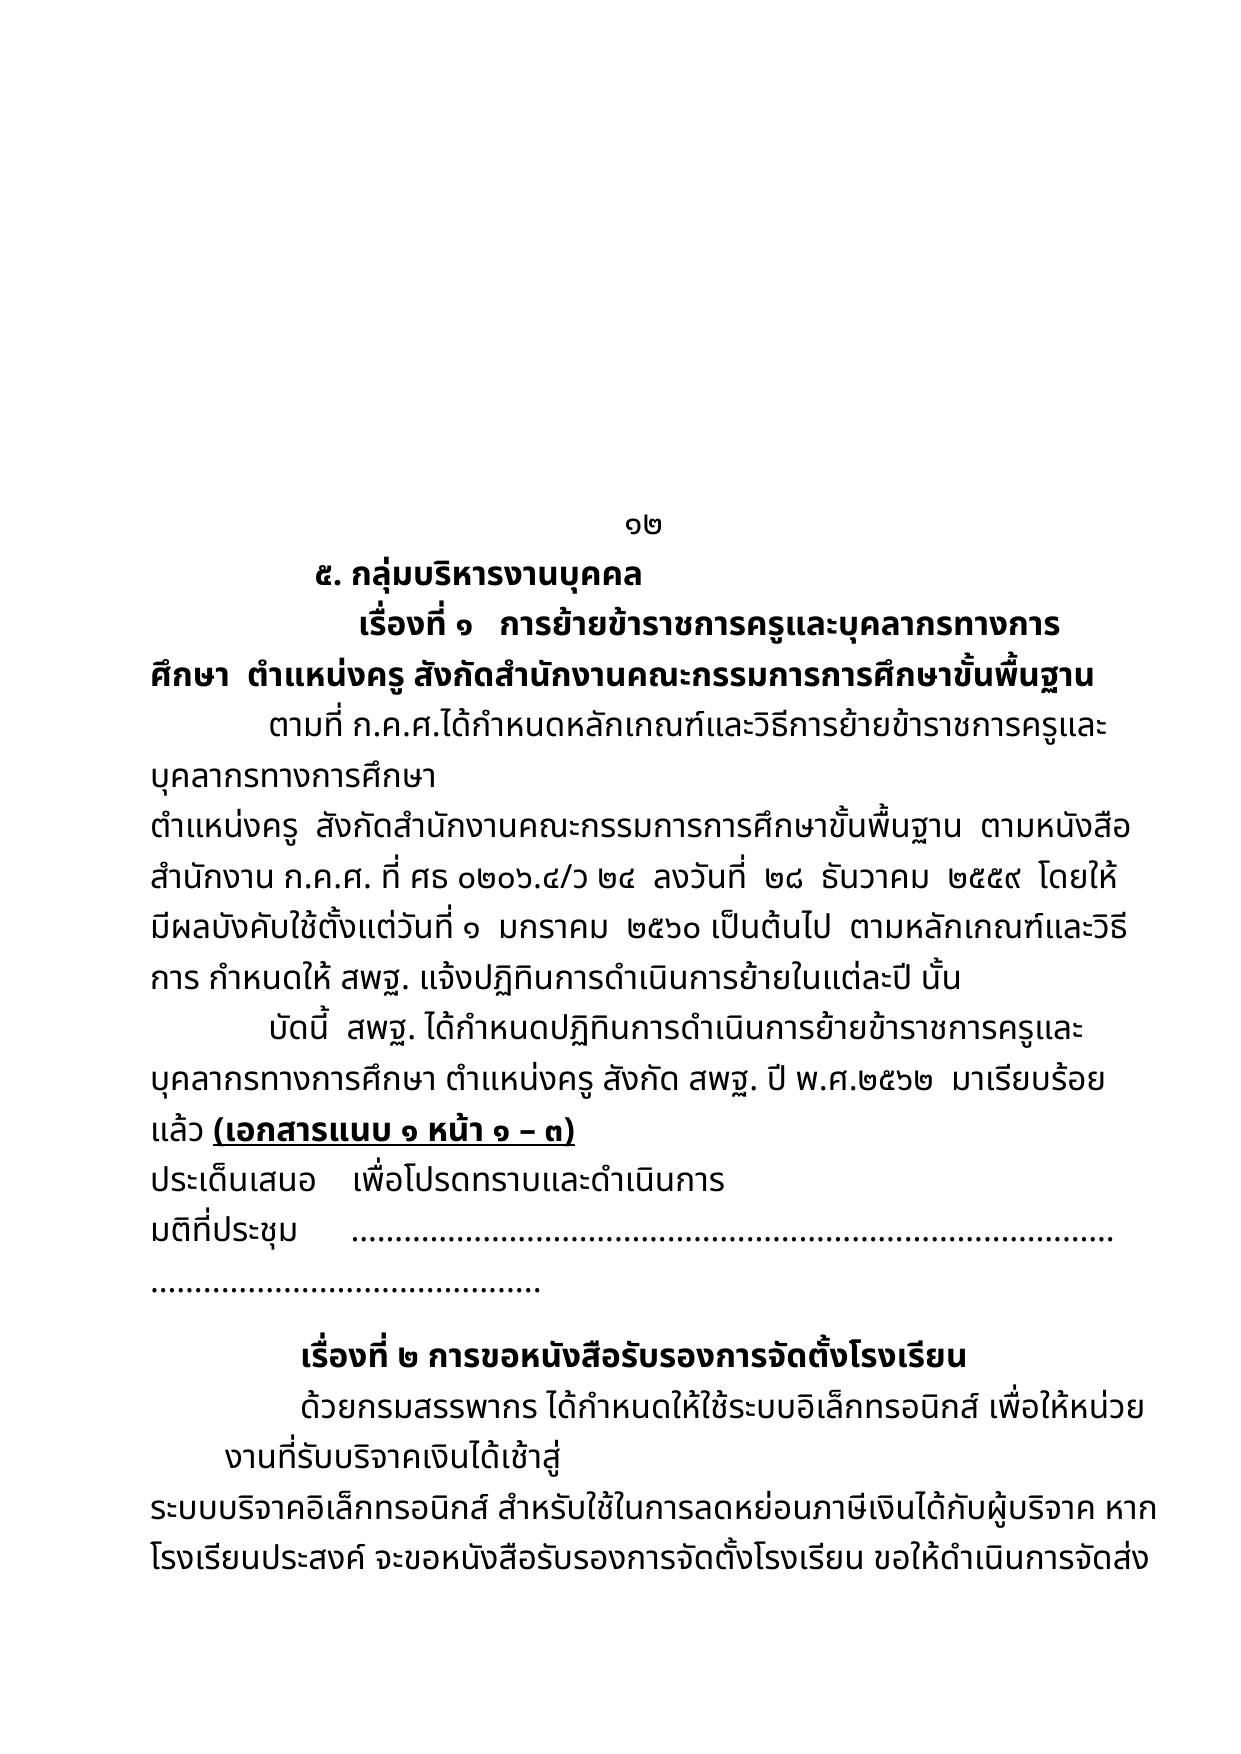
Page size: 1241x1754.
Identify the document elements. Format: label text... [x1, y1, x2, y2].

text มติที่ประชุม …………………………………………………………………………………...................................... [150, 1206, 1137, 1307]
text บัดนี้ สพฐ. ได้กำหนดปฏิทินการดำเนินการย้ายข้าราชการครูและบุคลากรทางการศึกษา ตำแหน่งครู สังกัด สพฐ. ปี พ.ศ.๒๕๖๒ มาเรียบร้อยแล้ว (เอกสารแนบ ๑ หน้า ๑ – ๓) [150, 1004, 1137, 1156]
text ประเด็นเสนอ เพื่อโปรดทราบและดำเนินการ [150, 1156, 1137, 1206]
text ตามที่ ก.ค.ศ.ได้กำหนดหลักเกณฑ์และวิธีการย้ายข้าราชการครูและบุคลากรทางการศึกษา ตำแหน่งครู สังกัดสำนักงานคณะกรรมการการศึกษาขั้นพื้นฐาน ตามหนังสือสำนักงาน ก.ค.ศ. ที่ ศธ ๐๒๐๖.๔/ว ๒๔ ลงวันที่ ๒๘ ธันวาคม ๒๕๕๙ โดยให้มีผลบังคับใช้ตั้งแต่วันที่ ๑ มกราคม ๒๕๖๐ เป็นต้นไป ตามหลักเกณฑ์และวิธีการ กำหนดให้ สพฐ. แจ้งปฏิทินการดำเนินการย้ายในแต่ละปี นั้น [150, 701, 1137, 1004]
text ๕. กลุ่มบริหารงานบุคคล [150, 549, 1137, 600]
text ด้วยกรมสรรพากร ได้กำหนดให้ใช้ระบบอิเล็กทรอนิกส์ เพื่อให้หน่วยงานที่รับบริจาคเงินได้เช้าสู่ [225, 1383, 1161, 1484]
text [150, 1484, 1161, 1584]
text ๑๒ [150, 499, 1137, 549]
text เรื่องที่ ๒ การขอหนังสือรับรองการจัดตั้งโรงเรียน [225, 1332, 1161, 1383]
text เรื่องที่ ๑ การย้ายข้าราชการครูและบุคลากรทางการศึกษา ตำแหน่งครู สังกัดสำนักงานคณะกรรมการการศึกษาขั้นพื้นฐาน [150, 600, 1137, 701]
